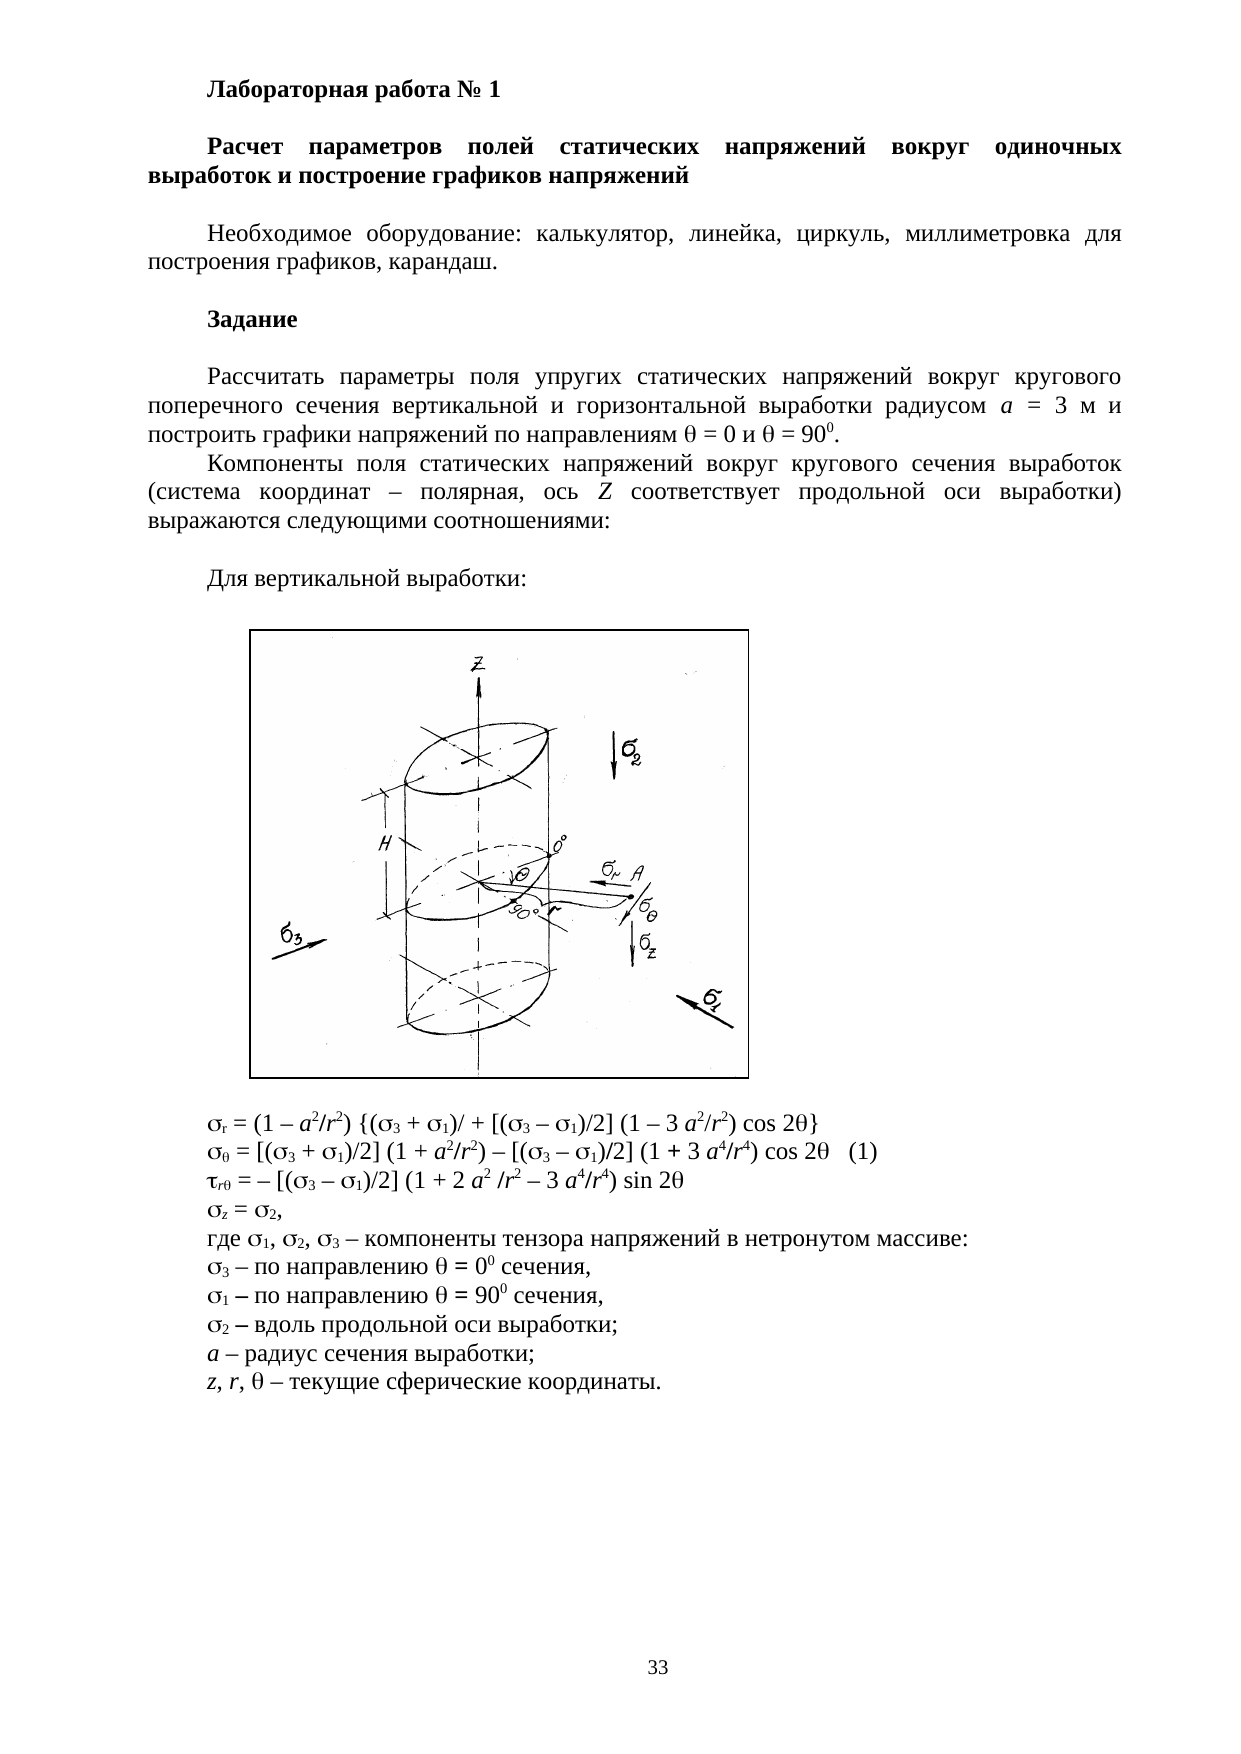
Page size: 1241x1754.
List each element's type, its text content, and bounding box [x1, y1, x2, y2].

text = [(3 + 1)/2] (1 + а2/r2) – [(3 – 1)/2] (1 + 3 а4/r4) cos 2 (1) [148, 1136, 1122, 1165]
text где 1, 2, 3 – компоненты тензора напряжений в нетронутом массиве: [148, 1223, 1122, 1251]
text а – радиус сечения выработки; [148, 1338, 1122, 1366]
text r = (1 – а2/r2) {(3 + 1)/ + [(3 – 1)/2] (1 – 3 а2/r2) cos 2} [148, 1108, 1122, 1136]
text r = – [(3 – 1)/2] (1 + 2 а2 /r2 – 3 а4/r4) sin 2 [148, 1165, 1122, 1194]
text Расчет параметров полей статических напряжений вокруг одиночных выработок и построение графиков напряжений [148, 131, 1122, 189]
text 1 – по направлению = 900 сечения, [148, 1280, 1122, 1309]
picture [251, 631, 748, 1077]
text Необходимое оборудование: калькулятор, линейка, циркуль, миллиметровка для построения графиков, карандаш. [148, 218, 1122, 275]
text Лабораторная работа № 1 [148, 74, 1122, 103]
text 2 – вдоль продольной оси выработки; [148, 1309, 1122, 1338]
text z, r, – текущие сферические координаты. [148, 1366, 1122, 1395]
text z = 2, [148, 1194, 1122, 1223]
text Задание [148, 304, 1122, 333]
text 3 – по направлению = 00 сечения, [148, 1251, 1122, 1280]
text Для вертикальной выработки: [148, 563, 1122, 591]
text Рассчитать параметры поля упругих статических напряжений вокруг кругового поперечного сечения вертикальной и горизонтальной выработки радиусом а = и построить графики напряжений по направлениям = 0 и = 900. [148, 361, 1122, 448]
text Компоненты поля статических напряжений вокруг кругового сечения выработок (система координат – полярная, ось Z соответствует продольной оси выработки) выражаются следующими соотношениями: [148, 448, 1122, 534]
